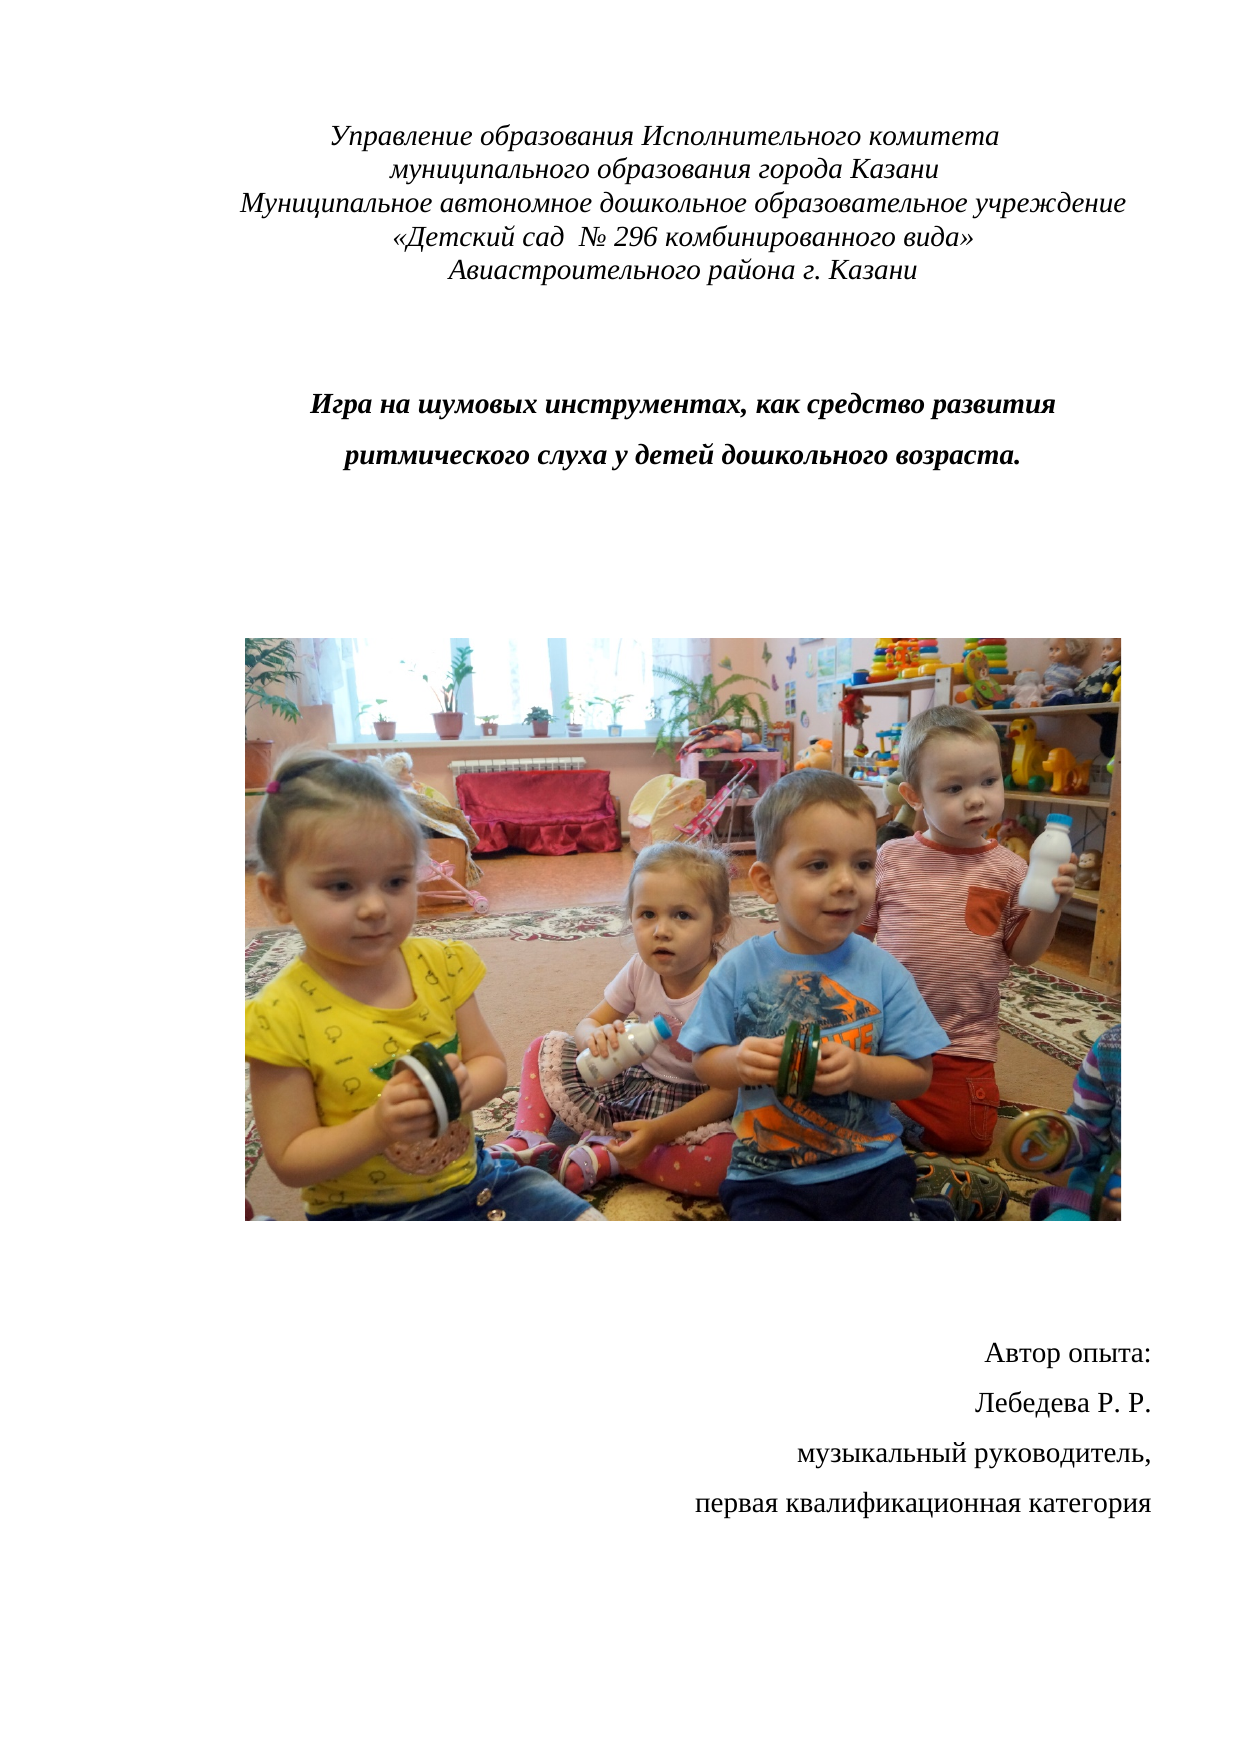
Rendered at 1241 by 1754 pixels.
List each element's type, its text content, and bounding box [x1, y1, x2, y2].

text Управление образования Исполнительного комитета муниципального образования города Казани [177, 118, 1152, 185]
text Автор опыта: [177, 1335, 1152, 1368]
text Муниципальное автономное дошкольное образовательное учреждение «Детский сад № 296 комбинированного вида» Авиастроительного района г. Казани [215, 185, 1152, 286]
text Лебедева Р. Р. музыкальный руководитель, первая квалификационная категория [177, 1385, 1152, 1519]
text Игра на шумовых инструментах, как средство развития ритмического слуха у детей дошкольного возраста. [215, 386, 1152, 470]
picture [245, 638, 1122, 1221]
